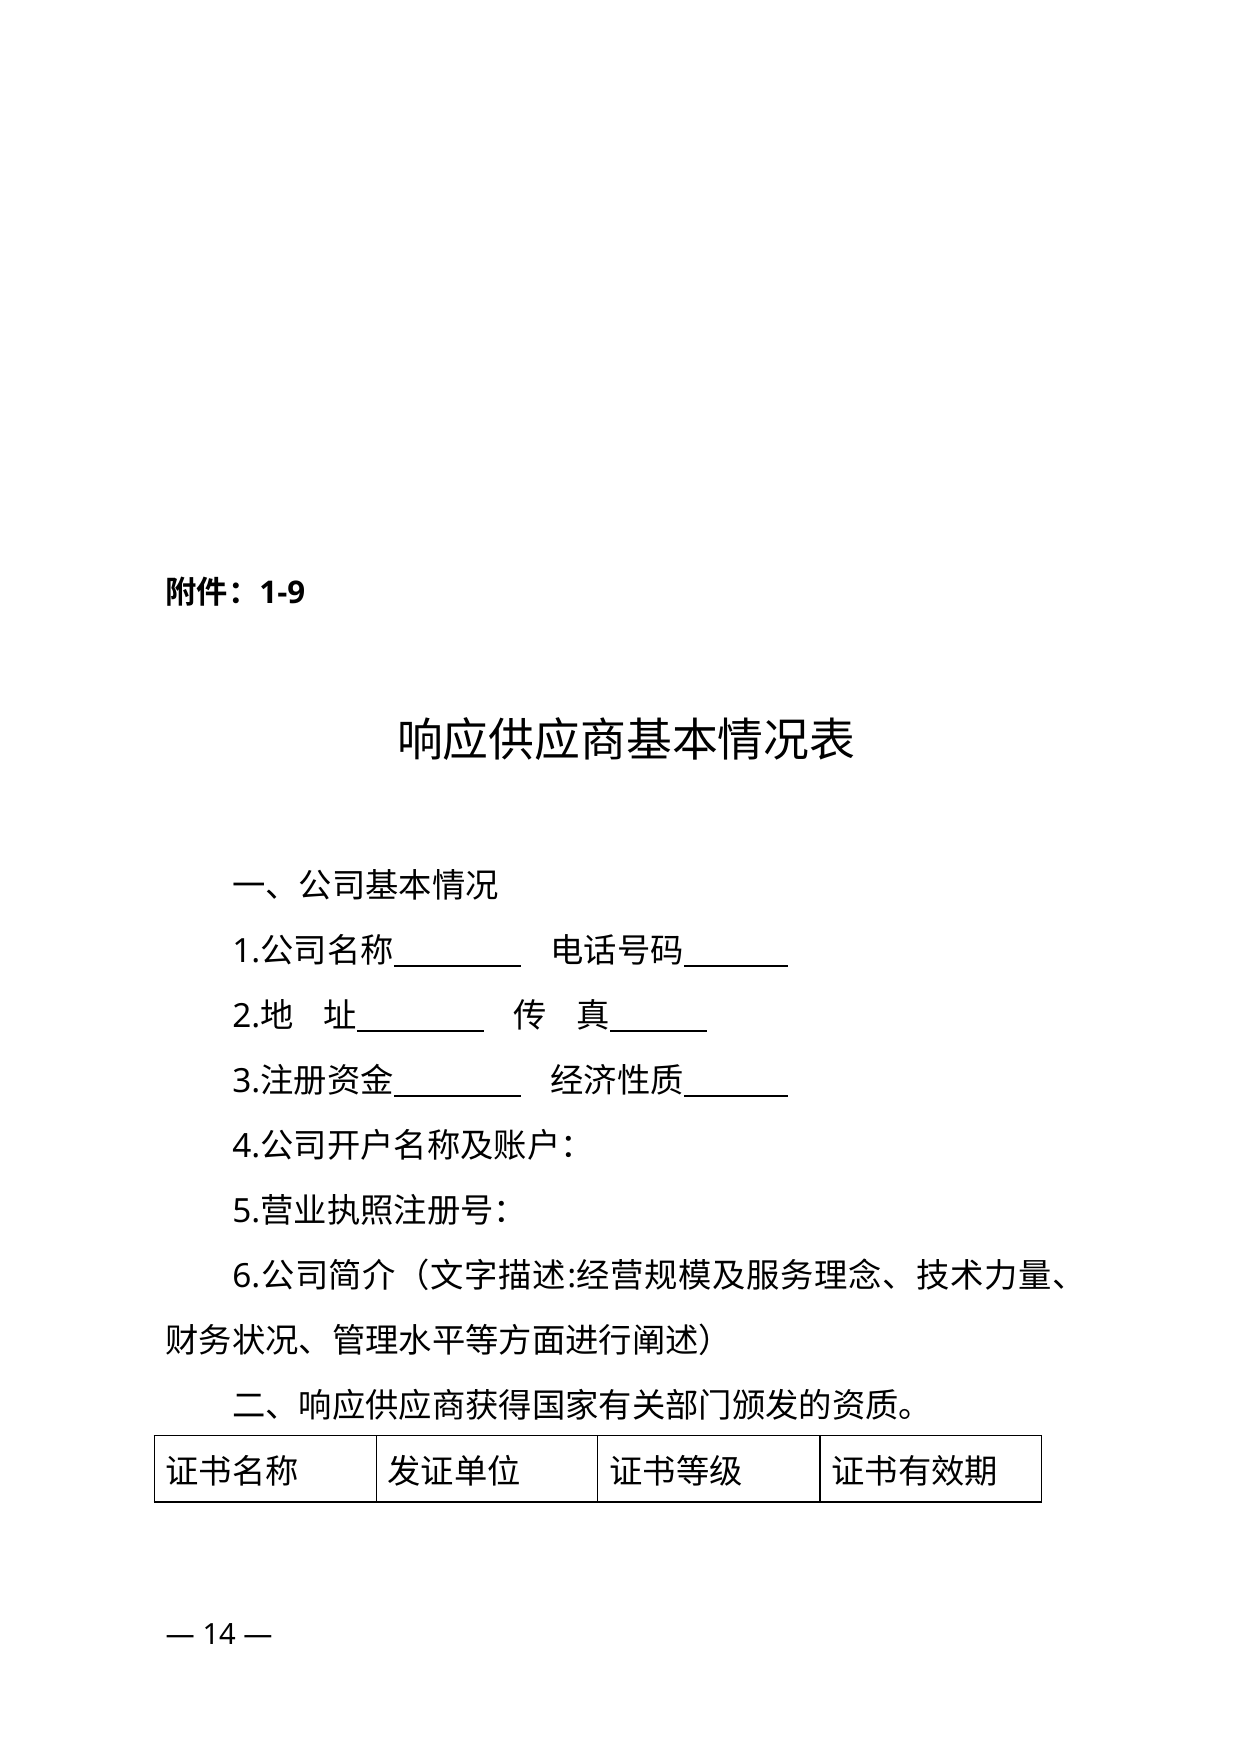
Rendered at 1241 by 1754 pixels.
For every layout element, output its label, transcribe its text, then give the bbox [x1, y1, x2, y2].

list 一、公司基本情况 [165, 850, 1087, 915]
list 5.营业执照注册号： [165, 1175, 1087, 1240]
list 2.地 址 传 真 [165, 980, 1087, 1045]
text 响应供应商基本情况表 [165, 688, 1087, 785]
list 3.注册资金 经济性质 [165, 1045, 1087, 1110]
text 附件：1-9 [165, 558, 1087, 623]
list 二、响应供应商获得国家有关部门颁发的资质。 [165, 1370, 1087, 1435]
list 4.公司开户名称及账户： [165, 1110, 1087, 1175]
list 1.公司名称 电话号码 [165, 915, 1087, 980]
table_header 证书名称 [155, 1436, 376, 1501]
list 6.公司简介（文字描述:经营规模及服务理念、技术力量、财务状况、管理水平等方面进行阐述） [165, 1240, 1087, 1370]
table_header 证书等级 [598, 1436, 819, 1501]
table_header 发证单位 [377, 1436, 597, 1501]
table_header 证书有效期 [821, 1436, 1041, 1501]
